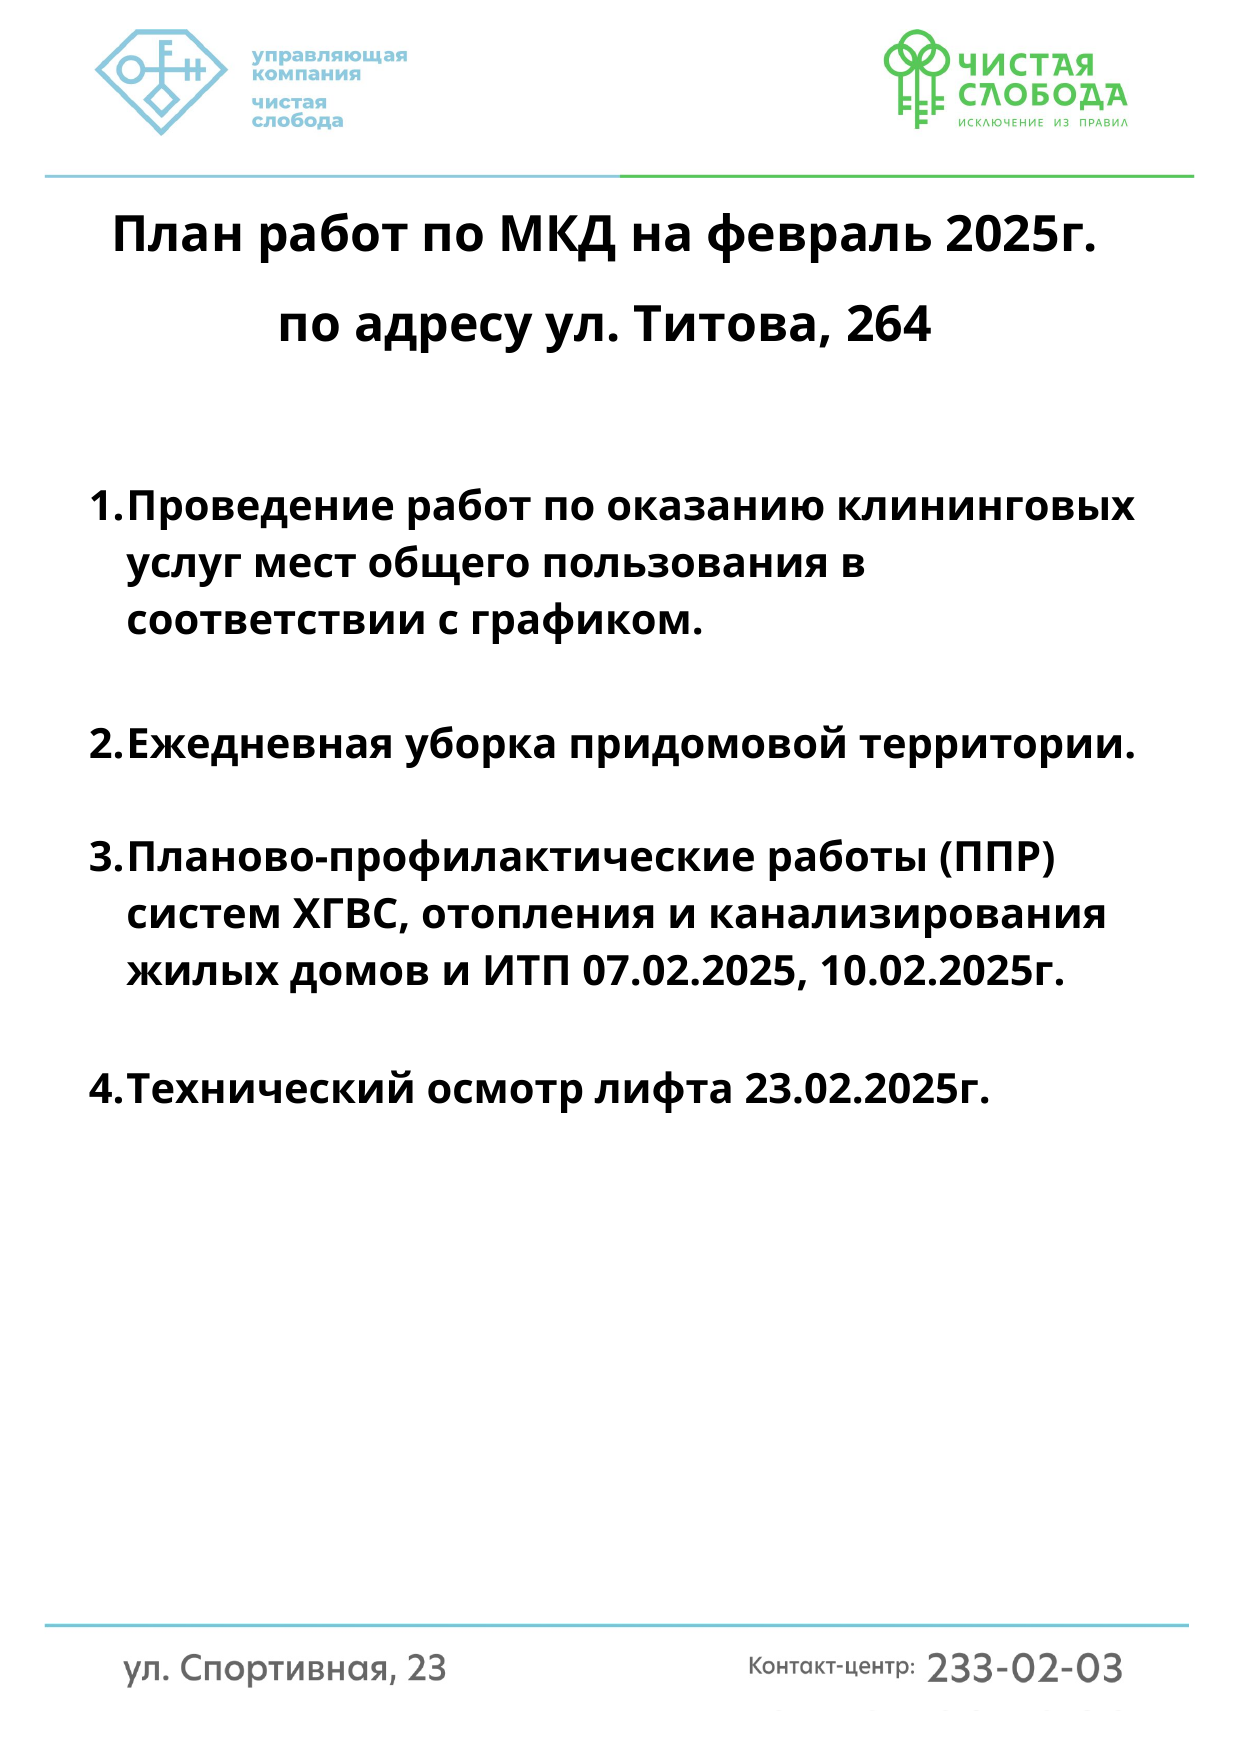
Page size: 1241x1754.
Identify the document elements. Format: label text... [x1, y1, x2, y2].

text по адресу ул. Титова, 264 [44, 288, 1165, 356]
picture [44, 29, 1195, 178]
list Технический осмотр лифта 23.02.2025г. [89, 1059, 1165, 1116]
picture [44, 1623, 1189, 1711]
text План работ по МКД на февраль 2025г. [44, 198, 1165, 266]
list Проведение работ по оказанию клининговых услуг мест общего пользования в соответствии с графиком. [89, 476, 1165, 646]
list Планово-профилактические работы (ППР) систем ХГВС, отопления и канализирования жилых домов и ИТП 07.02.2025, 10.02.2025г. [89, 827, 1165, 997]
list Ежедневная уборка придомовой территории. [89, 714, 1165, 770]
